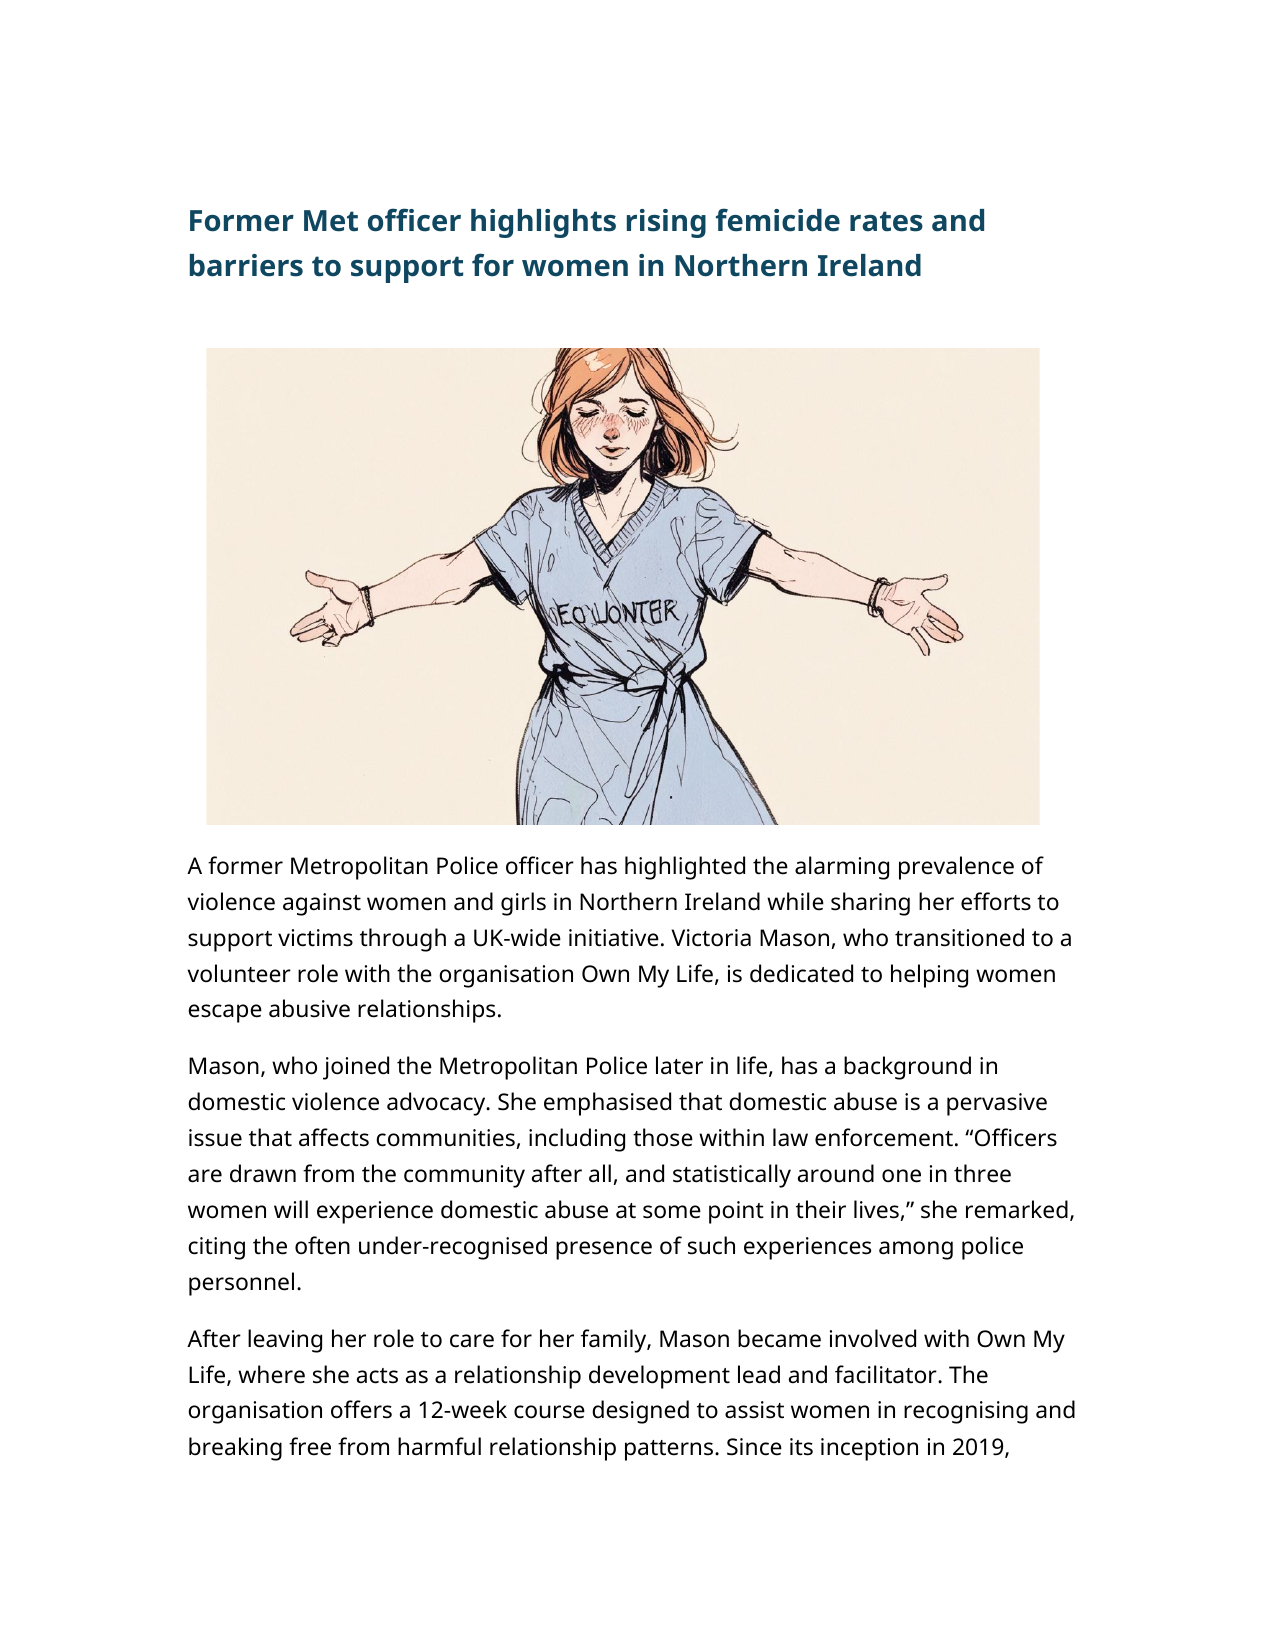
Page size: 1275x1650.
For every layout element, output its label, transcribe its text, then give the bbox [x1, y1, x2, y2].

text Mason, who joined the Metropolitan Police later in life, has a background in domestic violence advocacy. She emphasised that domestic abuse is a pervasive issue that affects communities, including those within law enforcement. “Officers are drawn from the community after all, and statistically around one in three women will experience domestic abuse at some point in their lives,” she remarked, citing the often under-recognised presence of such experiences among police personnel. [187, 1050, 1087, 1297]
picture [206, 348, 1040, 825]
text A former Metropolitan Police officer has highlighted the alarming prevalence of violence against women and girls in Northern Ireland while sharing her efforts to support victims through a UK-wide initiative. Victoria Mason, who transitioned to a volunteer role with the organisation Own My Life, is dedicated to helping women escape abusive relationships. [187, 850, 1087, 1025]
subtitle Former Met officer highlights rising femicide rates and barriers to support for women in Northern Ireland [187, 200, 1087, 285]
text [187, 1323, 1087, 1462]
